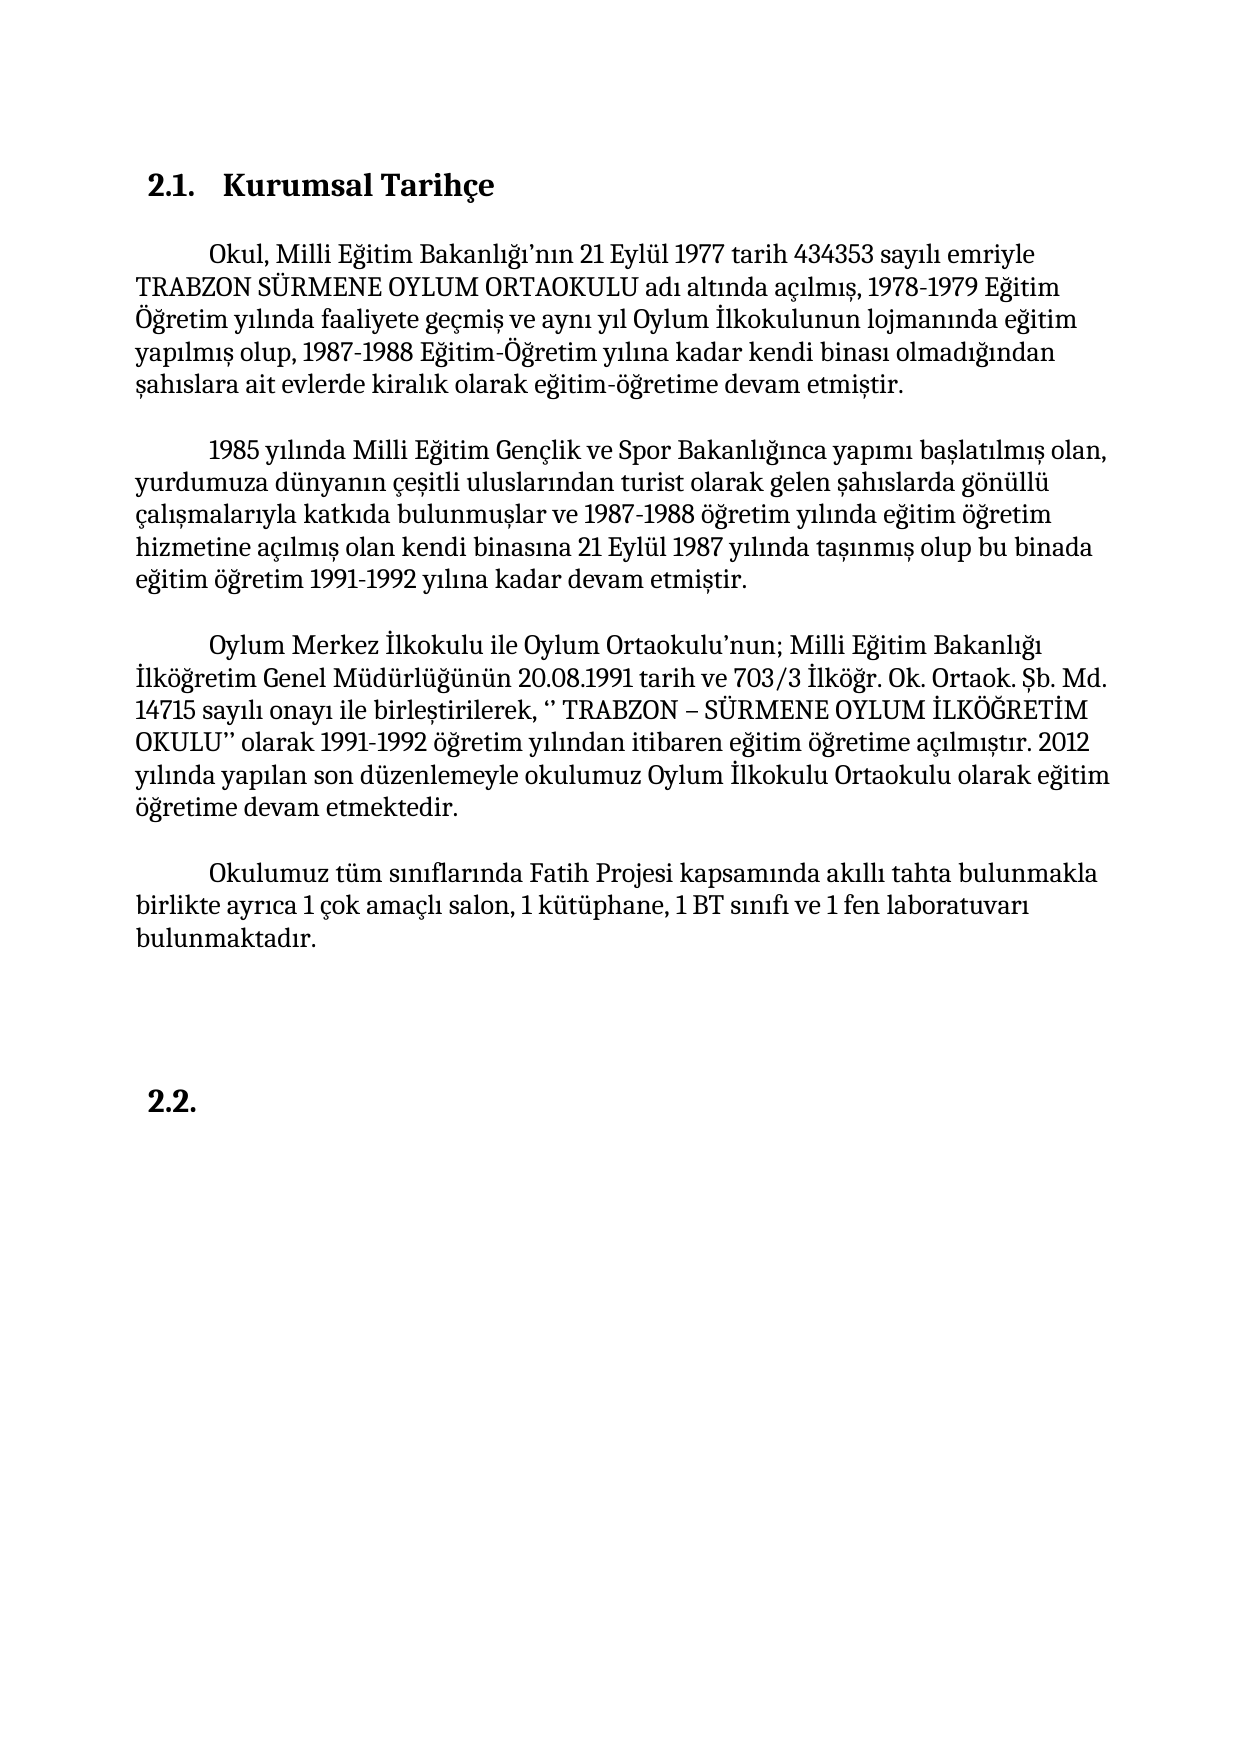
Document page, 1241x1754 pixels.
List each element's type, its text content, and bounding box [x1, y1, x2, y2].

text Okul, Milli Eğitim Bakanlığı’nın 21 Eylül 1977 tarih 434353 sayılı emriyle TRABZON SÜRMENE OYLUM ORTAOKULU adı altında açılmış, 1978-1979 Eğitim Öğretim yılında faaliyete geçmiş ve aynı yıl Oylum İlkokulunun lojmanında eğitim yapılmış olup, 1987-1988 Eğitim-Öğretim yılına kadar kendi binası olmadığından şahıslara ait evlerde kiralık olarak eğitim-öğretime devam etmiştir. [135, 238, 1119, 400]
text Oylum Merkez İlkokulu ile Oylum Ortaokulu’nun; Milli Eğitim Bakanlığı İlköğretim Genel Müdürlüğünün 20.08.1991 tarih ve 703/3 İlköğr. Ok. Ortaok. Şb. Md. 14715 sayılı onayı ile birleştirilerek, ‘’ TRABZON – SÜRMENE OYLUM İLKÖĞRETİM OKULU’’ olarak 1991-1992 öğretim yılından itibaren eğitim öğretime açılmıştır. 2012 yılında yapılan son düzenlemeyle okulumuz Oylum İlkokulu Ortaokulu olarak eğitim öğretime devam etmektedir. [135, 629, 1119, 824]
list Kurumsal Tarihçe [148, 167, 1119, 205]
text Okulumuz tüm sınıflarında Fatih Projesi kapsamında akıllı tahta bulunmakla birlikte ayrıca 1 çok amaçlı salon, 1 kütüphane, 1 BT sınıfı ve 1 fen laboratuvarı bulunmaktadır. [135, 857, 1119, 954]
text 1985 yılında Milli Eğitim Gençlik ve Spor Bakanlığınca yapımı başlatılmış olan, yurdumuza dünyanın çeşitli uluslarından turist olarak gelen şahıslarda gönüllü çalışmalarıyla katkıda bulunmuşlar ve 1987-1988 öğretim yılında eğitim öğretim hizmetine açılmış olan kendi binasına 21 Eylül 1987 yılında taşınmış olup bu binada eğitim öğretim 1991-1992 yılına kadar devam etmiştir. [135, 434, 1119, 596]
